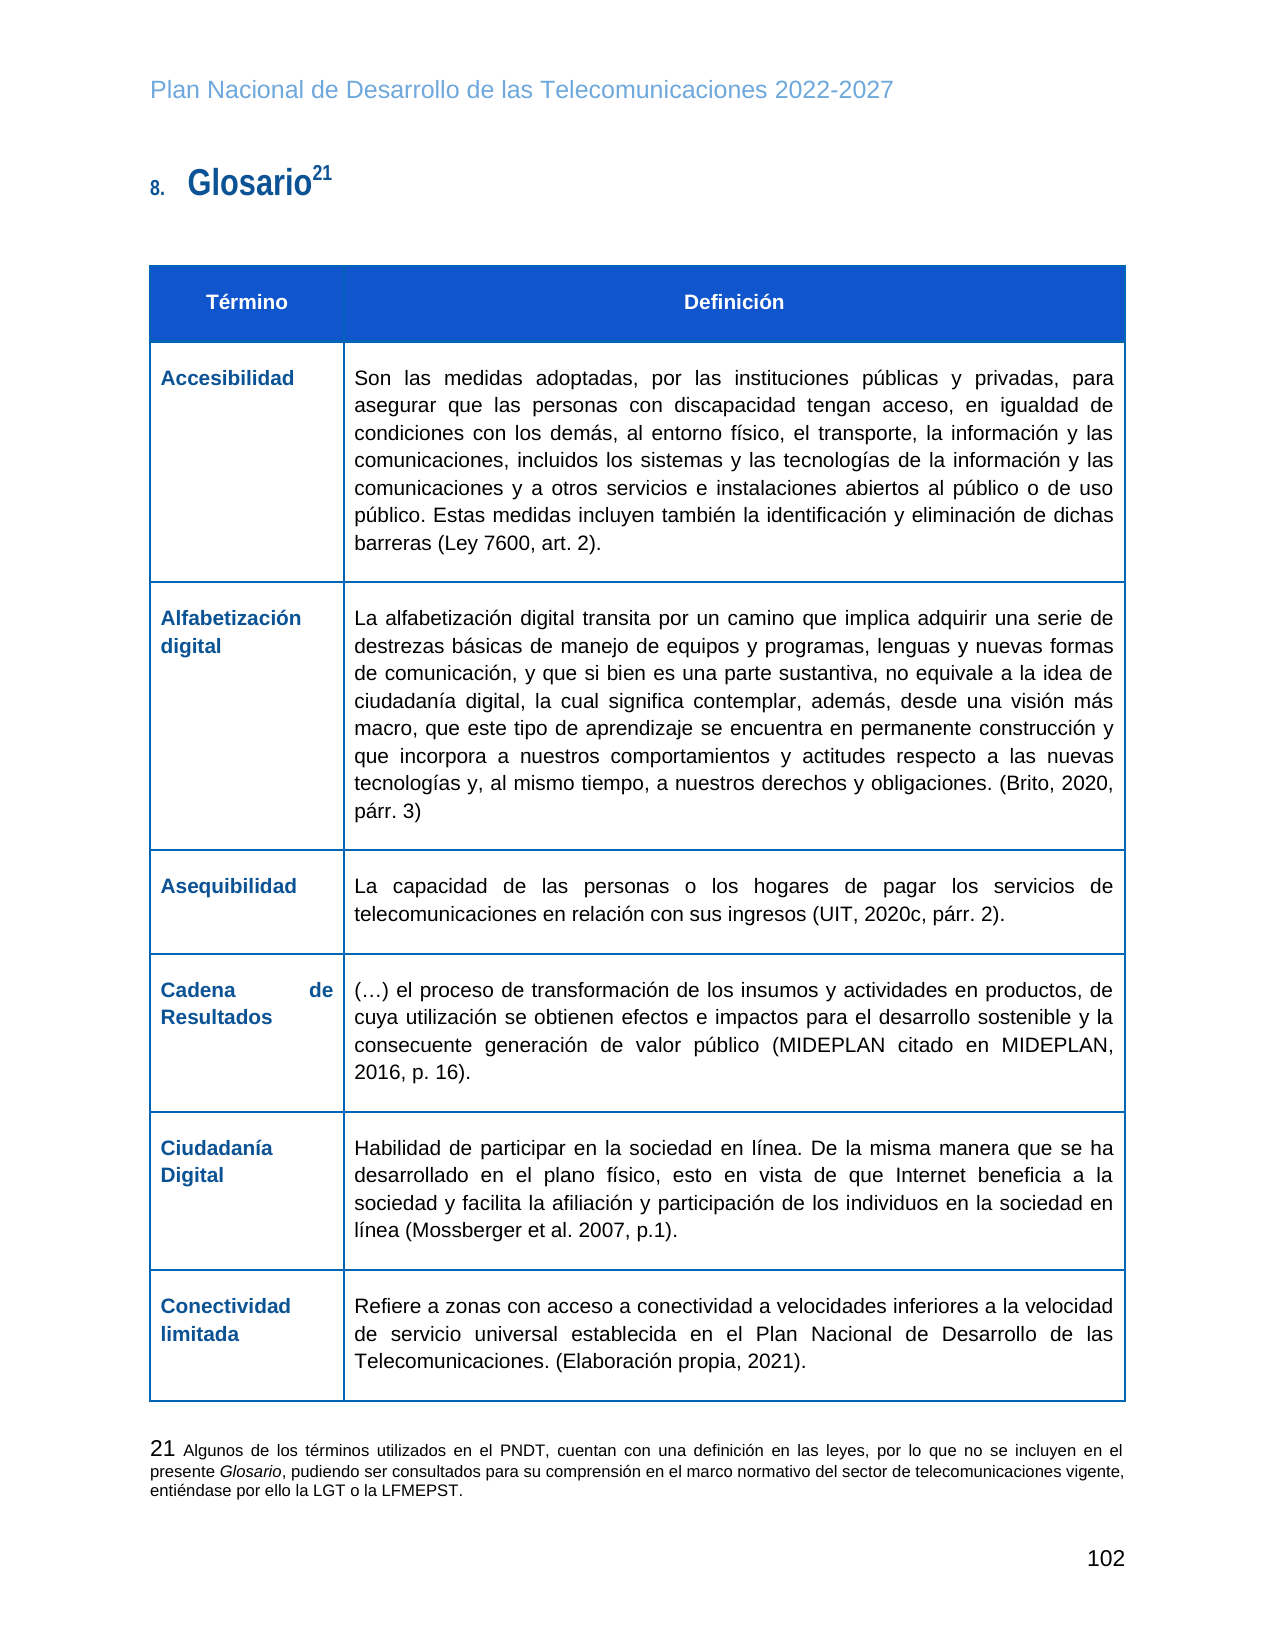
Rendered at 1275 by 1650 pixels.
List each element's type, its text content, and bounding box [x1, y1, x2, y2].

table_header Término [151, 267, 343, 340]
subtitle Glosario [150, 160, 1125, 203]
table_cell Conectividad limitada [151, 1271, 343, 1400]
table_cell Cadena de Resultados [151, 955, 343, 1111]
table_cell Refiere a zonas con acceso a conectividad a velocidades inferiores a la velocidad de servicio universal establecida en el Plan Nacional de Desarrollo de las Telecomunicaciones. (Elaboración propia, 2021). [345, 1271, 1124, 1400]
table_cell Son las medidas adoptadas, por las instituciones públicas y privadas, para asegurar que las personas con discapacidad tengan acceso, en igualdad de condiciones con los demás, al entorno físico, el transporte, la información y las comunicaciones, incluidos los sistemas y las tecnologías de la información y las comunicaciones y a otros servicios e instalaciones abiertos al público o de uso público. Estas medidas incluyen también la identificación y eliminación de dichas barreras (Ley 7600, art. 2). [345, 343, 1124, 581]
table_cell (…) el proceso de transformación de los insumos y actividades en productos, de cuya utilización se obtienen efectos e impactos para el desarrollo sostenible y la consecuente generación de valor público (MIDEPLAN citado en MIDEPLAN, 2016, p. 16). [345, 955, 1124, 1111]
table_cell Alfabetización digital [151, 583, 343, 849]
table_cell La capacidad de las personas o los hogares de pagar los servicios de telecomunicaciones en relación con sus ingresos (UIT, 2020c, párr. 2). [345, 851, 1124, 953]
table_cell La alfabetización digital transita por un camino que implica adquirir una serie de destrezas básicas de manejo de equipos y programas, lenguas y nuevas formas de comunicación, y que si bien es una parte sustantiva, no equivale a la idea de ciudadanía digital, la cual significa contemplar, además, desde una visión más macro, que este tipo de aprendizaje se encuentra en permanente construcción y que incorpora a nuestros comportamientos y actitudes respecto a las nuevas tecnologías y, al mismo tiempo, a nuestros derechos y obligaciones. (Brito, 2020, párr. 3) [345, 583, 1124, 849]
table_cell Ciudadanía Digital [151, 1113, 343, 1269]
table_header Definición [345, 267, 1124, 340]
table_cell Habilidad de participar en la sociedad en línea. De la misma manera que se ha desarrollado en el plano físico, esto en vista de que Internet beneficia a la sociedad y facilita la afiliación y participación de los individuos en la sociedad en línea (Mossberger et al. 2007, p.1). [345, 1113, 1124, 1269]
table_cell Asequibilidad [151, 851, 343, 953]
table_cell Accesibilidad [151, 343, 343, 581]
